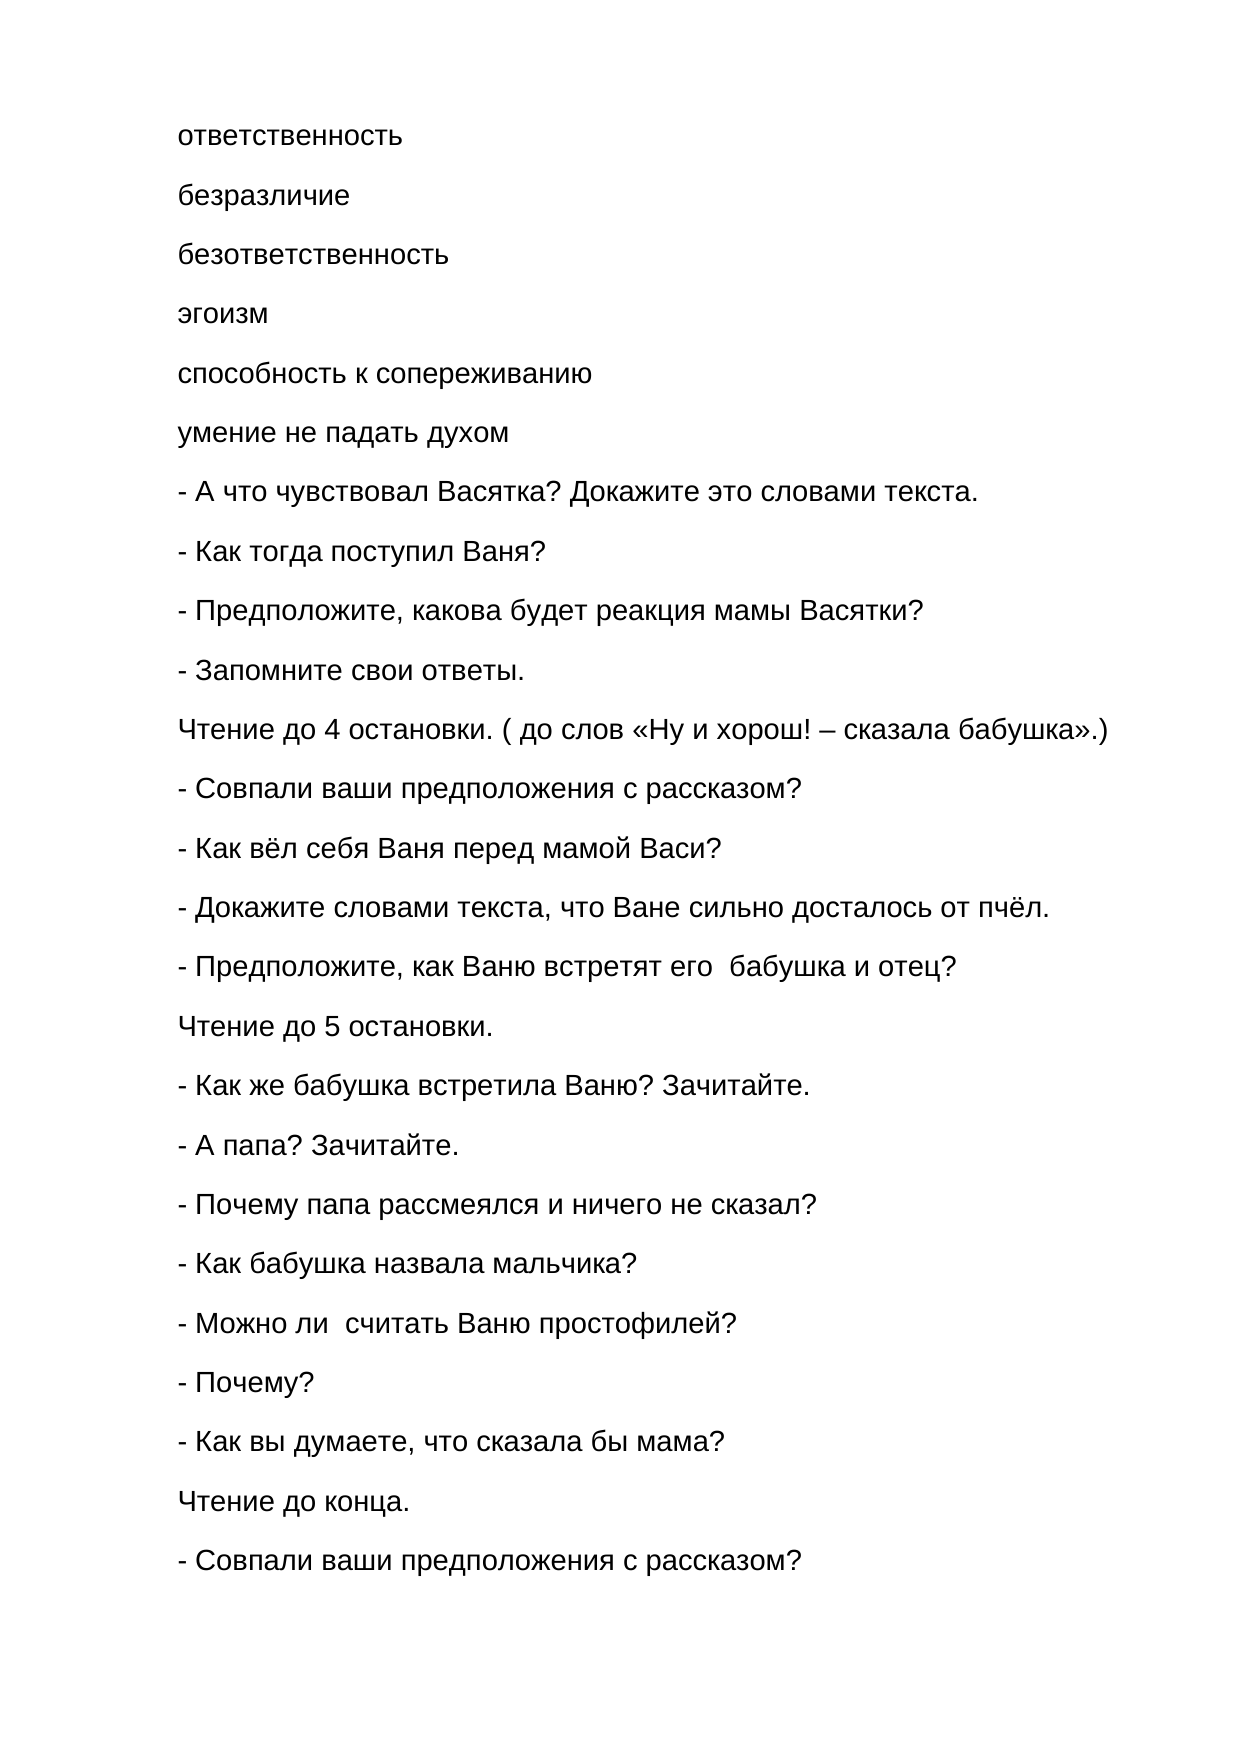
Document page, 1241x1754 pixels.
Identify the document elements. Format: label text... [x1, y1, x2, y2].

text - Совпали ваши предположения с рассказом? [177, 1543, 1152, 1577]
text - Почему? [177, 1365, 1152, 1398]
text - Предположите, как Ваню встретят его бабушка и отец? [177, 949, 1152, 983]
text Чтение до конца. [177, 1484, 1152, 1517]
text - Как вёл себя Ваня перед мамой Васи? [177, 831, 1152, 864]
text - Как бабушка назвала мальчика? [177, 1246, 1152, 1280]
text - А папа? Зачитайте. [177, 1127, 1152, 1161]
text способность к сопереживанию [177, 356, 1152, 389]
text эгоизм [177, 296, 1152, 330]
text - Можно ли считать Ваню простофилей? [177, 1306, 1152, 1339]
text - Докажите словами текста, что Ване сильно досталось от пчёл. [177, 890, 1152, 923]
text Чтение до 5 остановки. [177, 1009, 1152, 1042]
text - Почему папа рассмеялся и ничего не сказал? [177, 1187, 1152, 1220]
text - А что чувствовал Васятка? Докажите это словами текста. [177, 474, 1152, 508]
text безответственность [177, 237, 1152, 270]
text - Как тогда поступил Ваня? [177, 534, 1152, 567]
text - Запомните свои ответы. [177, 652, 1152, 686]
text Чтение до 4 остановки. ( до слов «Ну и хорош! – сказала бабушка».) [177, 712, 1152, 745]
text - Совпали ваши предположения с рассказом? [177, 771, 1152, 805]
text - Предположите, какова будет реакция мамы Васятки? [177, 593, 1152, 627]
text - Как же бабушка встретила Ваню? Зачитайте. [177, 1068, 1152, 1102]
text - Как вы думаете, что сказала бы мама? [177, 1424, 1152, 1458]
text умение не падать духом [177, 415, 1152, 448]
text безразличие [177, 177, 1152, 211]
text ответственность [177, 118, 1152, 152]
